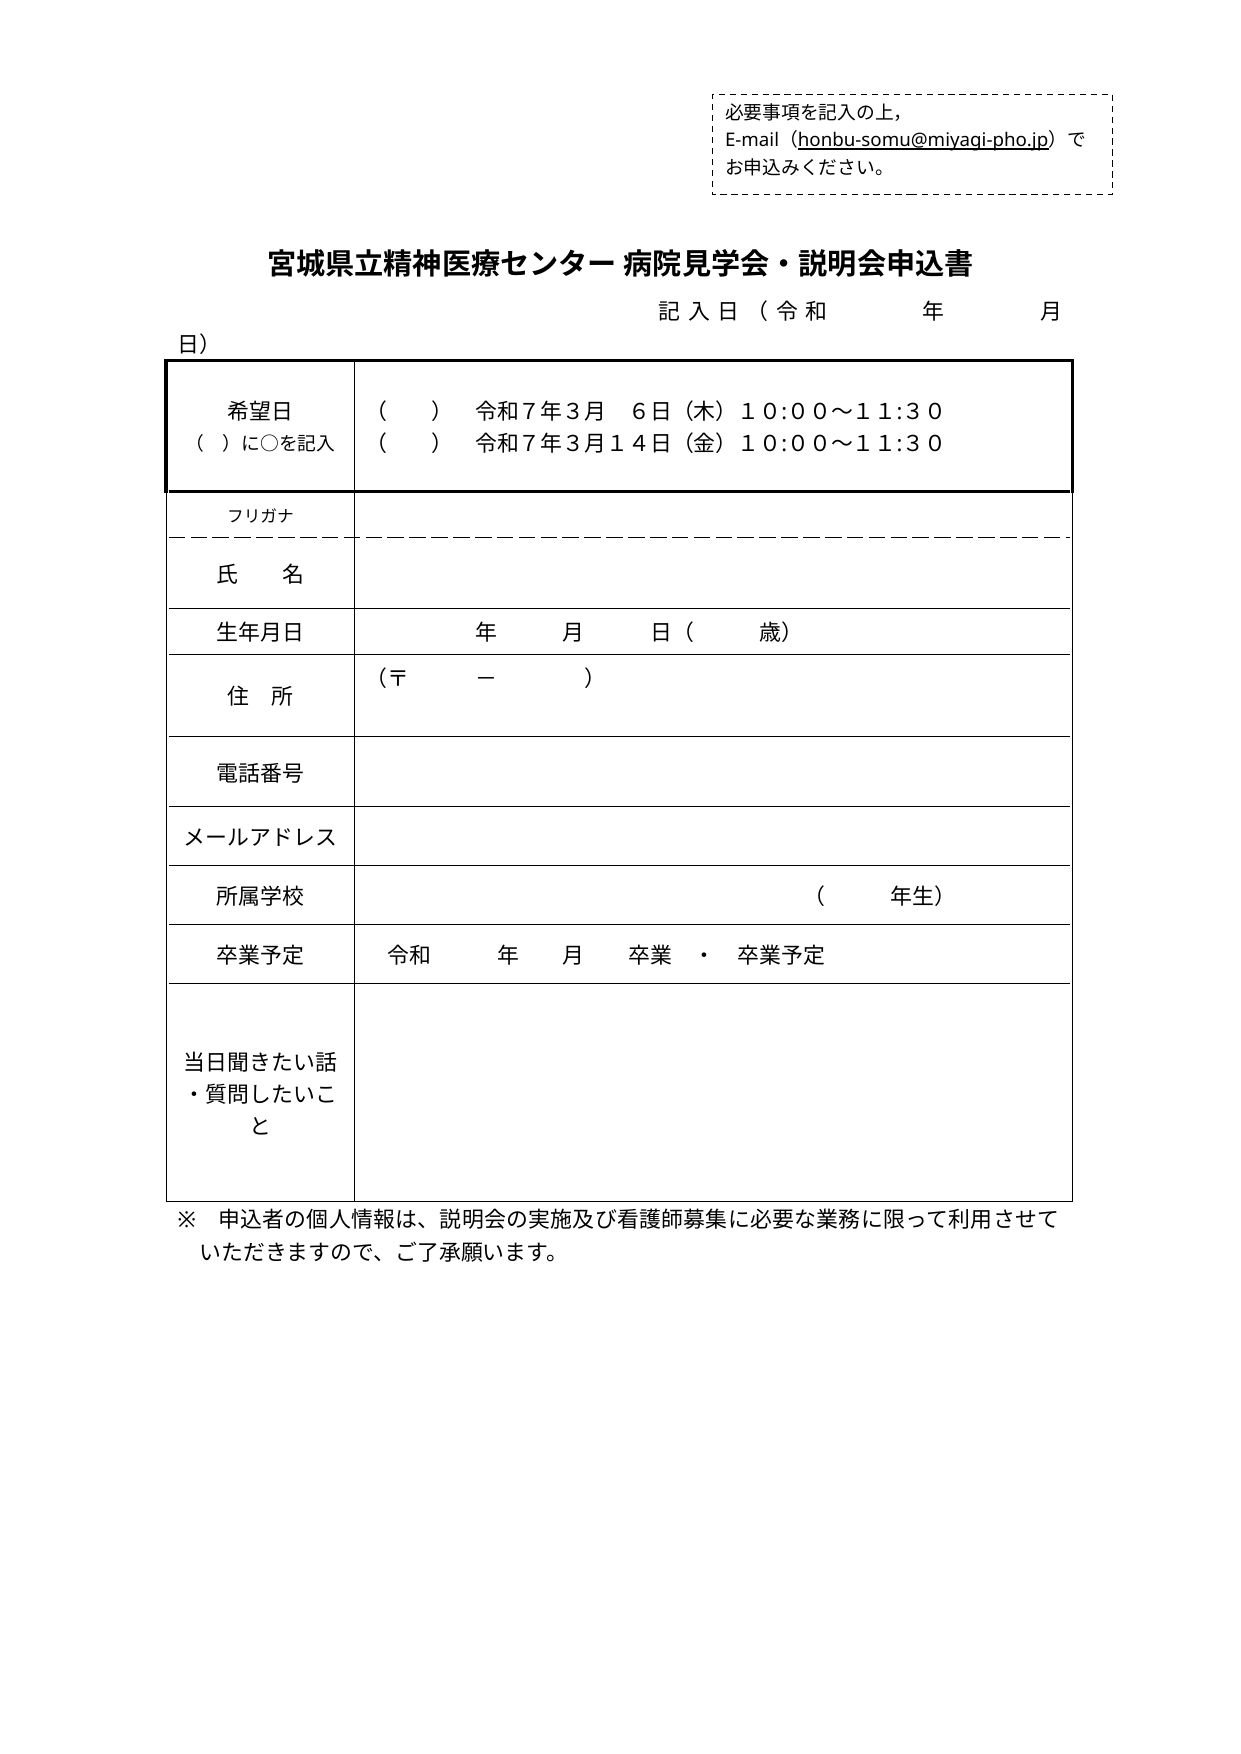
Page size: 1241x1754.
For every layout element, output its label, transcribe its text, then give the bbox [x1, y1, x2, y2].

text 記入日（令和 年 月 日） [177, 294, 1063, 359]
table_cell 当日聞きたい話 ・質問したいこと [167, 983, 354, 1201]
text 宮城県立精神医療センター 病院見学会・説明会申込書 [177, 229, 1063, 294]
table_cell [355, 806, 1072, 865]
table_cell 氏 名 [167, 537, 354, 608]
table_header （ ） 令和７年３月 ６日（木）１０:００～１１:３０ （ ） 令和７年３月１４日（金）１０:００～１１:３０ [355, 362, 1071, 490]
table_cell 生年月日 [167, 608, 354, 653]
table_cell 電話番号 [167, 736, 354, 806]
table_cell （ 年生） [355, 865, 1072, 924]
table_cell メールアドレス [167, 806, 354, 865]
table_cell 令和 年 月 卒業 ・ 卒業予定 [355, 924, 1072, 983]
table_cell 所属学校 [167, 865, 354, 924]
table_cell 卒業予定 [167, 924, 354, 983]
table_cell [355, 736, 1072, 806]
table_cell [355, 537, 1072, 608]
table_cell 年 月 日（ 歳） [355, 608, 1072, 653]
table_cell （〒 － ） [355, 654, 1072, 736]
table_cell [355, 490, 1072, 537]
table_header 希望日 （ ）に○を記入 [168, 362, 354, 490]
table_cell フリガナ [167, 491, 354, 537]
text ※ 申込者の個人情報は、説明会の実施及び看護師募集に必要な業務に限って利用させていただきますので、ご了承願います。 [177, 1202, 1063, 1267]
table_cell 住 所 [167, 654, 354, 736]
table_cell [355, 983, 1072, 1201]
